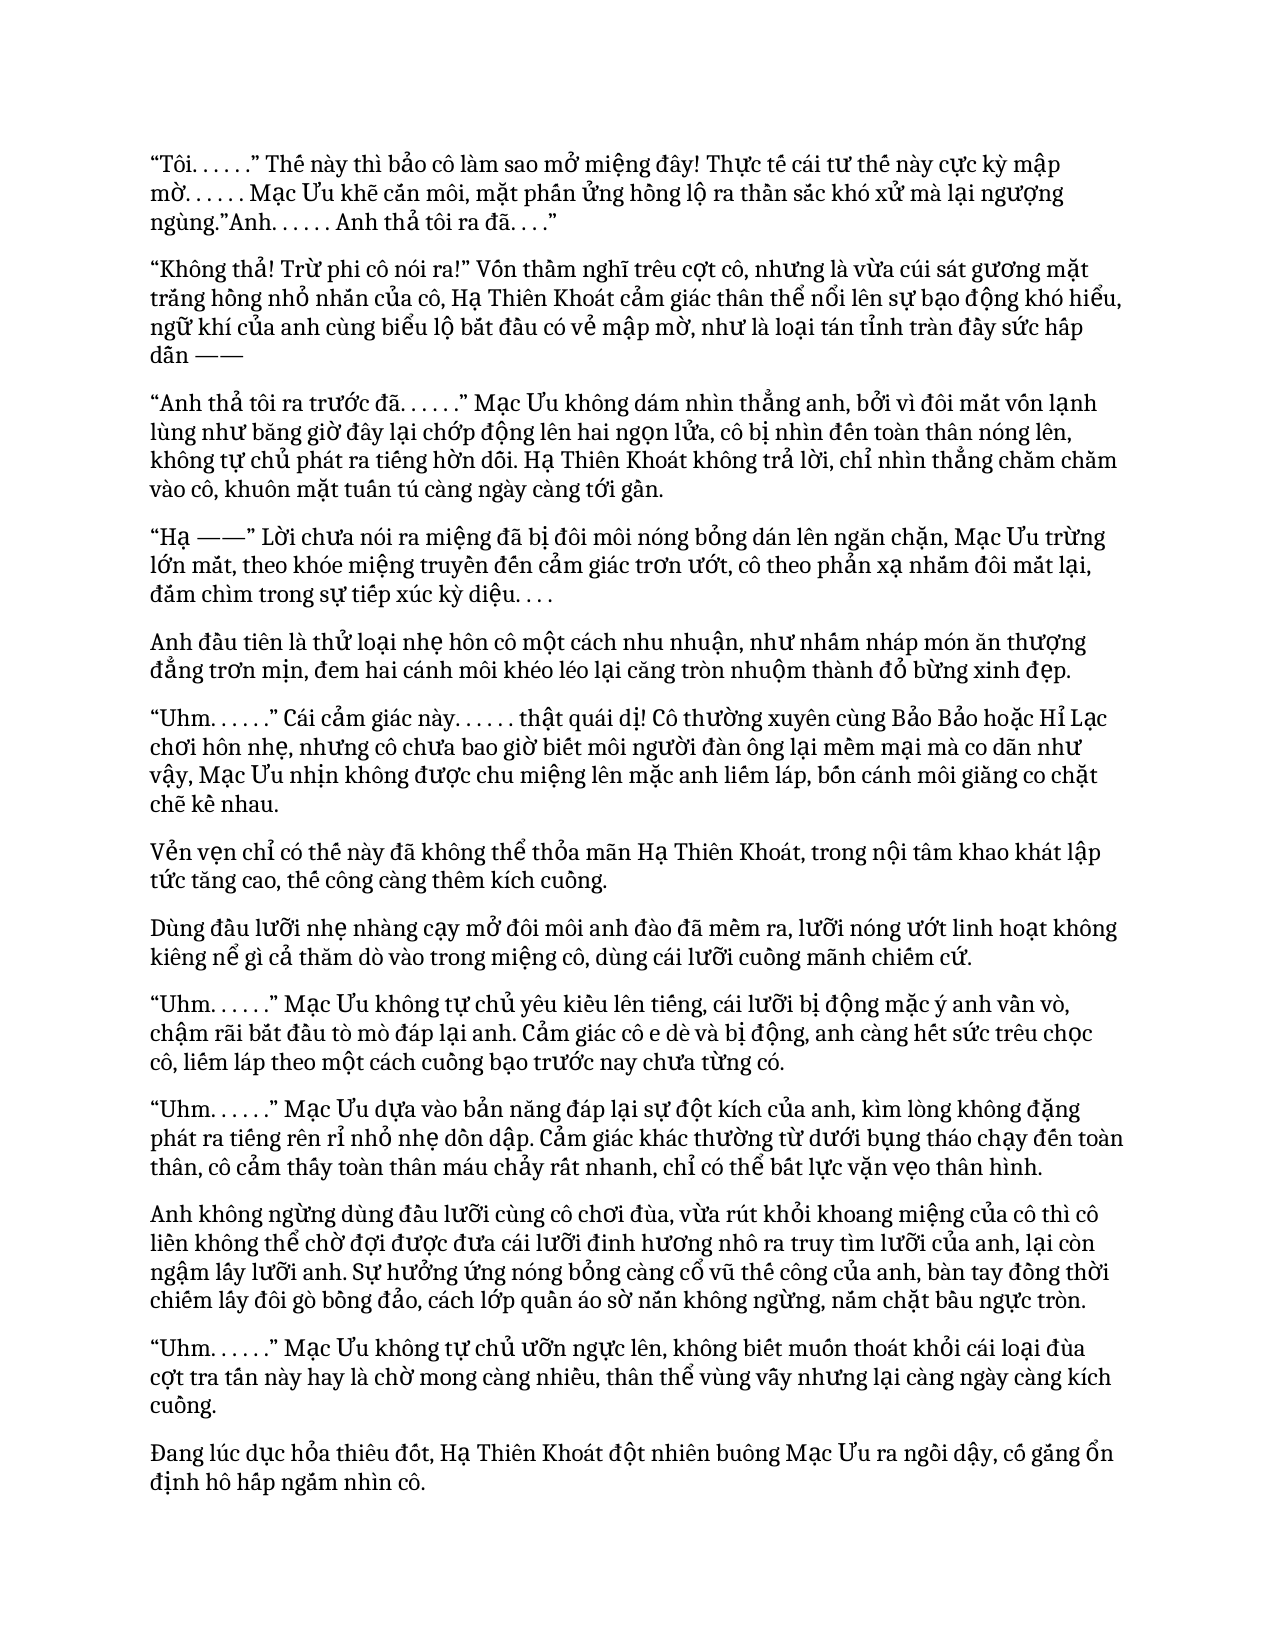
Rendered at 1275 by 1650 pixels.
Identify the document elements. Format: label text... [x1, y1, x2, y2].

text Anh không ngừng dùng đầu lưỡi cùng cô chơi đùa, vừa rút khỏi khoang miệng của cô thì cô liền không thể chờ đợi được đưa cái lưỡi đinh hương nhô ra truy tìm lưỡi của anh, lại còn ngậm lấy lưỡi anh. Sự hưởng ứng nóng bỏng càng cổ vũ thế công của anh, bàn tay đồng thời chiếm lấy đôi gò bồng đảo, cách lớp quần áo sờ nắn không ngừng, nắm chặt bầu ngực tròn. [150, 1200, 1125, 1315]
text Vẻn vẹn chỉ có thế này đã không thể thỏa mãn Hạ Thiên Khoát, trong nội tâm khao khát lập tức tăng cao, thế công càng thêm kích cuồng. [150, 837, 1125, 895]
text “Uhm. . . . . .” Mạc Ưu dựa vào bản năng đáp lại sự đột kích của anh, kìm lòng không đặng phát ra tiếng rên rỉ nhỏ nhẹ dồn dập. Cảm giác khác thường từ dưới bụng tháo chạy đến toàn thân, cô cảm thấy toàn thân máu chảy rất nhanh, chỉ có thể bất lực vặn vẹo thân hình. [150, 1095, 1125, 1181]
text “Uhm. . . . . .” Mạc Ưu không tự chủ ưỡn ngực lên, không biết muốn thoát khỏi cái loại đùa cợt tra tấn này hay là chờ mong càng nhiều, thân thể vùng vẫy nhưng lại càng ngày càng kích cuồng. [150, 1334, 1125, 1420]
text Anh đầu tiên là thử loại nhẹ hôn cô một cách nhu nhuận, như nhấm nháp món ăn thượng đẳng trơn mịn, đem hai cánh môi khéo léo lại căng tròn nhuộm thành đỏ bừng xinh đẹp. [150, 627, 1125, 685]
text “Uhm. . . . . .” Mạc Ưu không tự chủ yêu kiều lên tiếng, cái lưỡi bị động mặc ý anh vần vò, chậm rãi bắt đầu tò mò đáp lại anh. Cảm giác cô e dè và bị động, anh càng hết sức trêu chọc cô, liếm láp theo một cách cuồng bạo trước nay chưa từng có. [150, 990, 1125, 1076]
text “Hạ ——” Lời chưa nói ra miệng đã bị đôi môi nóng bỏng dán lên ngăn chặn, Mạc Ưu trừng lớn mắt, theo khóe miệng truyền đến cảm giác trơn ướt, cô theo phản xạ nhắm đôi mắt lại, đắm chìm trong sự tiếp xúc kỳ diệu. . . . [150, 522, 1125, 609]
text “Anh thả tôi ra trước đã. . . . . .” Mạc Ưu không dám nhìn thẳng anh, bởi vì đôi mắt vốn lạnh lùng như băng giờ đây lại chớp động lên hai ngọn lửa, cô bị nhìn đến toàn thân nóng lên, không tự chủ phát ra tiếng hờn dỗi. Hạ Thiên Khoát không trả lời, chỉ nhìn thẳng chằm chằm vào cô, khuôn mặt tuấn tú càng ngày càng tới gần. [150, 389, 1125, 504]
text “Không thả! Trừ phi cô nói ra!” Vốn thầm nghĩ trêu cợt cô, nhưng là vừa cúi sát gương mặt trắng hồng nhỏ nhắn của cô, Hạ Thiên Khoát cảm giác thân thể nổi lên sự bạo động khó hiểu, ngữ khí của anh cùng biểu lộ bắt đầu có vẻ mập mờ, như là loại tán tỉnh tràn đầy sức hấp dẫn —— [150, 255, 1125, 370]
text Đang lúc dục hỏa thiêu đốt, Hạ Thiên Khoát đột nhiên buông Mạc Ưu ra ngồi dậy, cố gắng ổn định hô hấp ngắm nhìn cô. [150, 1439, 1125, 1496]
text “Uhm. . . . . .” Cái cảm giác này. . . . . . thật quái dị! Cô thường xuyên cùng Bảo Bảo hoặc Hỉ Lạc chơi hôn nhẹ, nhưng cô chưa bao giờ biết môi người đàn ông lại mềm mại mà co dãn như vậy, Mạc Ưu nhịn không được chu miệng lên mặc anh liếm láp, bốn cánh môi giằng co chặt chẽ kề nhau. [150, 704, 1125, 819]
text “Tôi. . . . . .” Thế này thì bảo cô làm sao mở miệng đây! Thực tế cái tư thế này cực kỳ mập mờ. . . . . . Mạc Ưu khẽ cắn môi, mặt phấn ửng hồng lộ ra thần sắc khó xử mà lại ngượng ngùng.”Anh. . . . . . Anh thả tôi ra đã. . . .” [150, 150, 1125, 236]
text Dùng đầu lưỡi nhẹ nhàng cạy mở đôi môi anh đào đã mềm ra, lưỡi nóng ướt linh hoạt không kiêng nể gì cả thăm dò vào trong miệng cô, dùng cái lưỡi cuồng mãnh chiếm cứ. [150, 914, 1125, 971]
